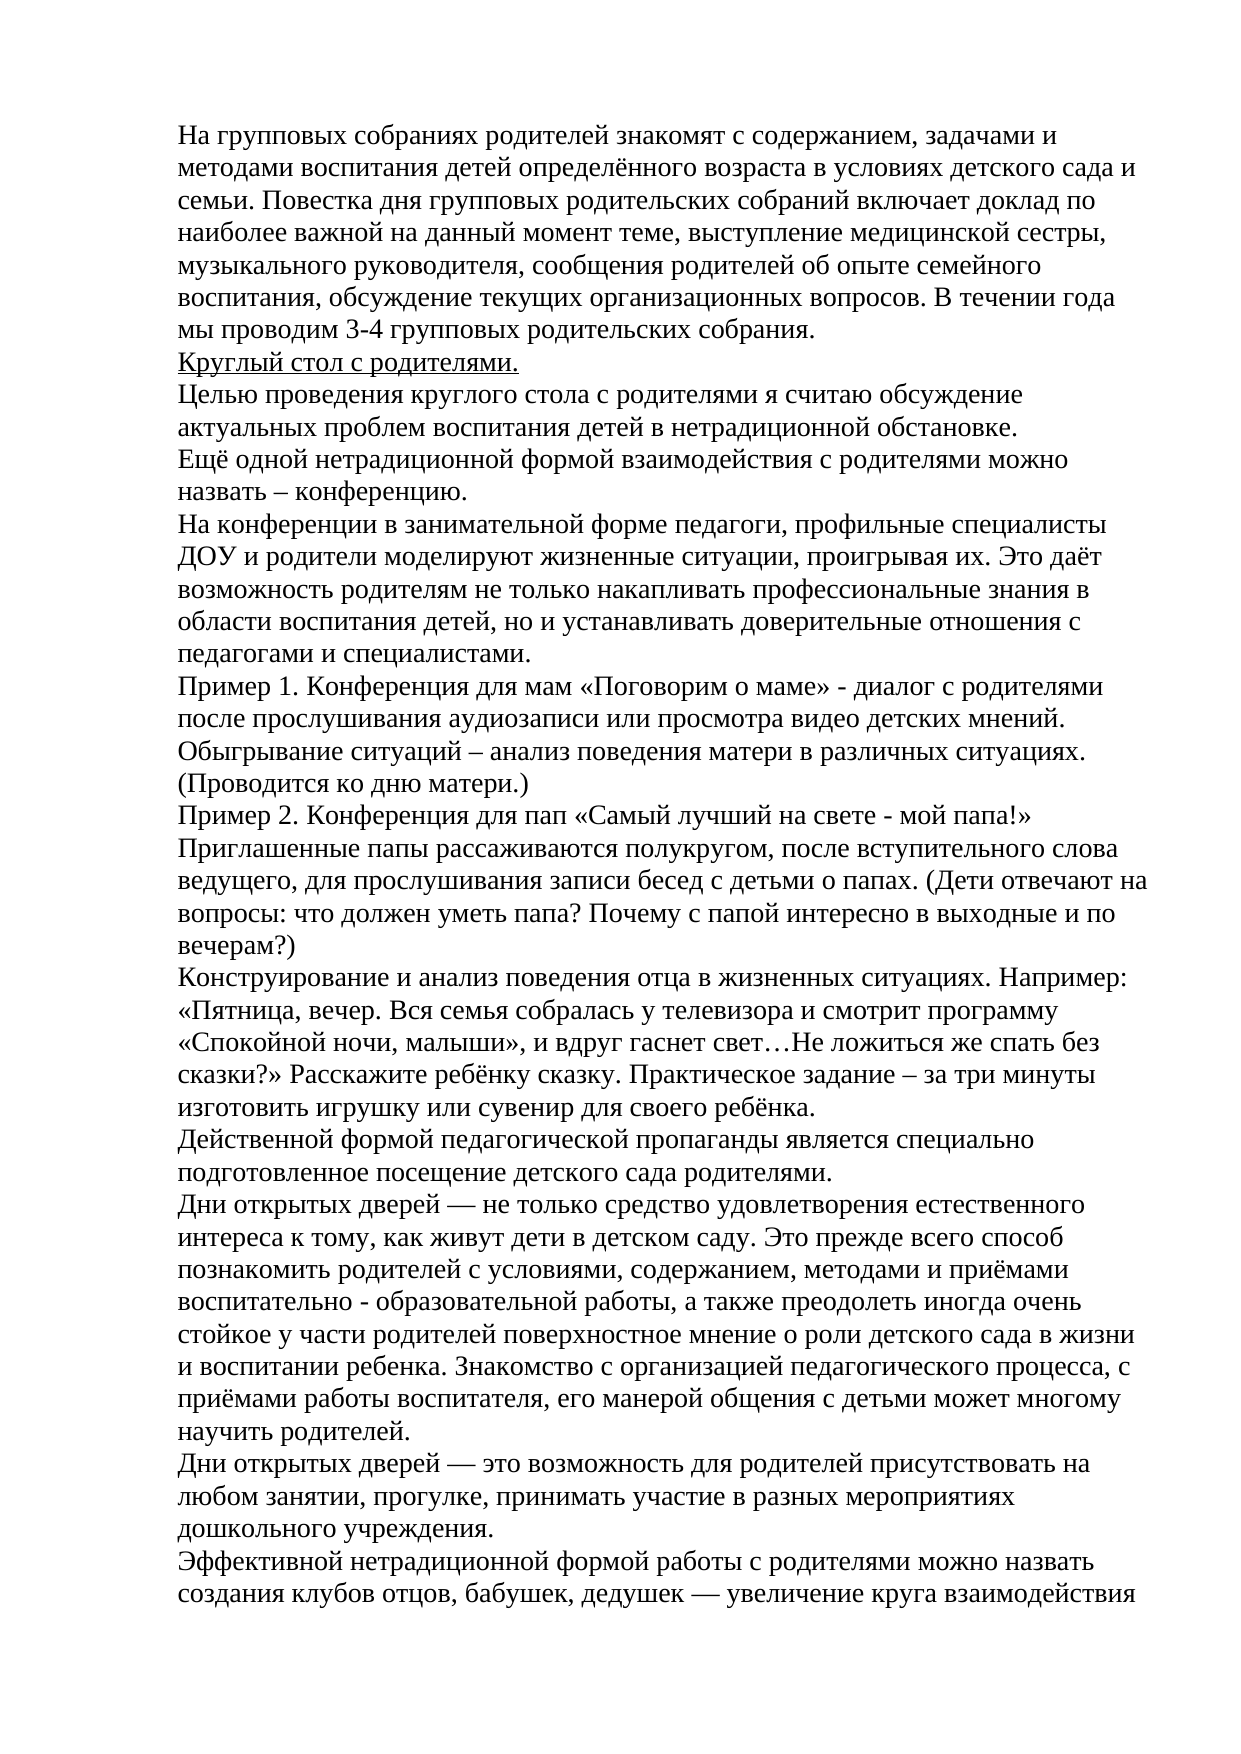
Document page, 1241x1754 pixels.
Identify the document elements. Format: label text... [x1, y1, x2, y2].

text Действенной формой педагогической пропаганды является специально подготовленное посещение детского сада родителями. [177, 1122, 1152, 1187]
text На групповых собраниях родителей знакомят с содержанием, задачами и методами воспитания детей определённого возраста в условиях детского сада и семьи. Повестка дня групповых родительских собраний включает доклад по наиболее важной на данный момент теме, выступление медицинской сестры, музыкального руководителя, сообщения родителей об опыте семейного воспитания, обсуждение текущих организационных вопросов. В течении года мы проводим 3-4 групповых родительских собрания. [177, 118, 1152, 345]
text Конструирование и анализ поведения отца в жизненных ситуациях. Например: «Пятница, вечер. Вся семья собралась у телевизора и смотрит программу «Спокойной ночи, малыши», и вдруг гаснет свет…Не ложиться же спать без сказки?» Расскажите ребёнку сказку. Практическое задание – за три минуты изготовить игрушку или сувенир для своего ребёнка. [177, 960, 1152, 1122]
text Пример 2. Конференция для пап «Самый лучший на свете - мой папа!» Приглашенные папы рассаживаются полукругом, после вступительного слова ведущего, для прослушивания записи бесед с детьми о папах. (Дети отвечают на вопросы: что должен уметь папа? Почему с папой интересно в выходные и по вечерам?) [177, 798, 1152, 960]
text Ещё одной нетрадиционной формой взаимодействия с родителями можно назвать – конференцию. [177, 442, 1152, 507]
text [177, 1543, 1152, 1608]
text На конференции в занимательной форме педагоги, профильные специалисты ДОУ и родители моделируют жизненные ситуации, проигрывая их. Это даёт возможность родителям не только накапливать профессиональные знания в области воспитания детей, но и устанавливать доверительные отношения с педагогами и специалистами. [177, 507, 1152, 669]
text Пример 1. Конференция для мам «Поговорим о маме» - диалог с родителями после прослушивания аудиозаписи или просмотра видео детских мнений. Обыгрывание ситуаций – анализ поведения матери в различных ситуациях. (Проводится ко дню матери.) [177, 669, 1152, 798]
text Круглый стол с родителями. [177, 345, 1152, 377]
text Целью проведения круглого стола с родителями я считаю обсуждение актуальных проблем воспитания детей в нетрадиционной обстановке. [177, 377, 1152, 442]
text Дни открытых дверей — это возможность для родителей присутствовать на любом занятии, прогулке, принимать участие в разных мероприятиях дошкольного учреждения. [177, 1446, 1152, 1543]
text Дни открытых дверей — не только средство удовлетворения естественного интереса к тому, как живут дети в детском саду. Это прежде всего способ познакомить родителей с условиями, содержанием, методами и приёмами воспитательно - образовательной работы, а также преодолеть иногда очень стойкое у части родителей поверхностное мнение о роли детского сада в жизни и воспитании ребенка. Знакомство с организацией педагогического процесса, с приёмами работы воспитателя, его манерой общения с детьми может многому научить родителей. [177, 1187, 1152, 1446]
